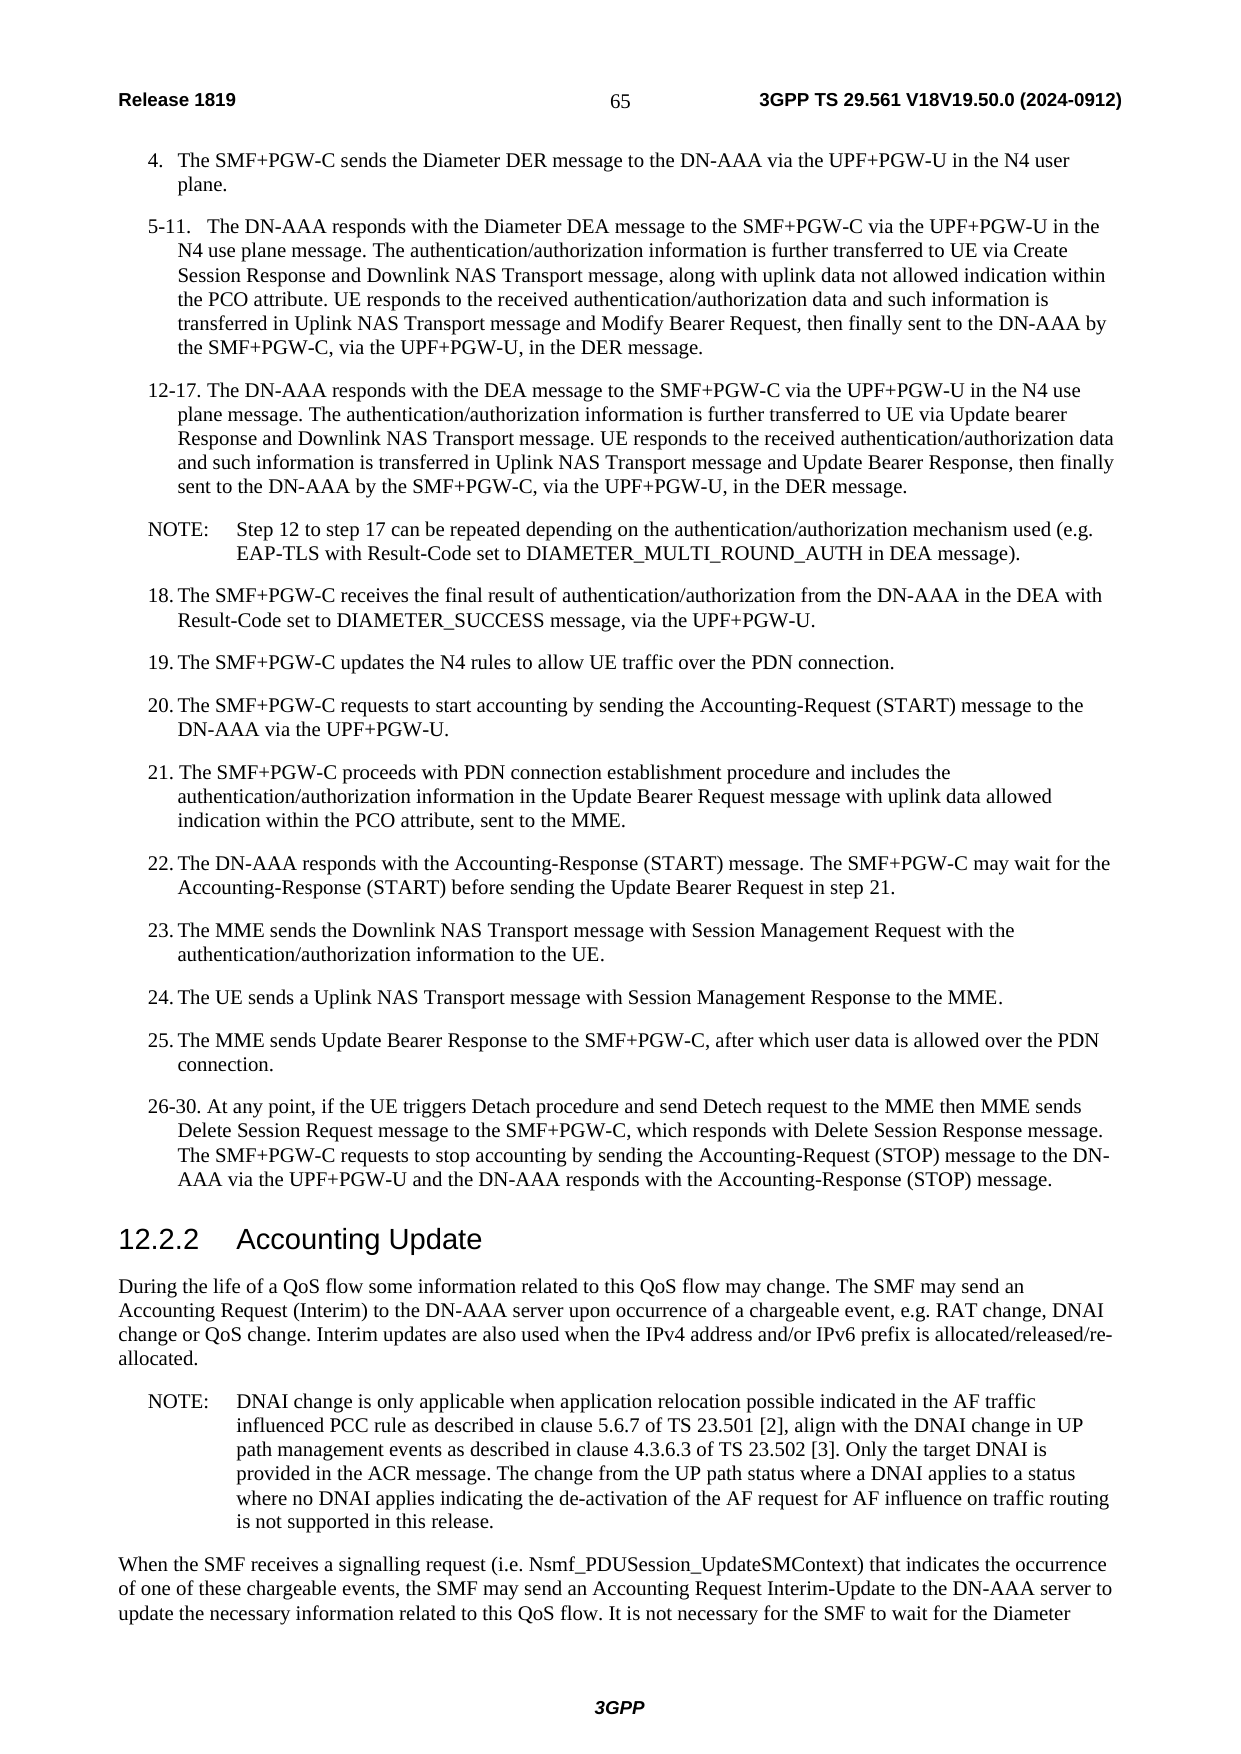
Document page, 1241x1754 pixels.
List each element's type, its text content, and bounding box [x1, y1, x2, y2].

text 21. The SMF+PGW-C proceeds with PDN connection establishment procedure and includes the authentication/authorization information in the Update Bearer Request message with uplink data allowed indication within the PCO attribute, sent to the MME. [148, 760, 1122, 832]
text 20. The SMF+PGW-C requests to start accounting by sending the Accounting-Request (START) message to the DN-AAA via the UPF+PGW-U. [148, 693, 1122, 741]
text 12-17. The DN-AAA responds with the DEA message to the SMF+PGW-C via the UPF+PGW-U in the N4 use plane message. The authentication/authorization information is further transferred to UE via Update bearer Response and Downlink NAS Transport message. UE responds to the received authentication/authorization data and such information is transferred in Uplink NAS Transport message and Update Bearer Response, then finally sent to the DN-AAA by the SMF+PGW-C, via the UPF+PGW-U, in the DER message. [148, 377, 1122, 498]
text 23. The MME sends the Downlink NAS Transport message with Session Management Request with the authentication/authorization information to the UE. [148, 918, 1122, 966]
text NOTE: DNAI change is only applicable when application relocation possible indicated in the AF traffic influenced PCC rule as described in clause 5.6.7 of TS 23.501 [2], align with the DNAI change in UP path management events as described in clause 4.3.6.3 of TS 23.502 [3]. Only the target DNAI is provided in the ACR message. The change from the UP path status where a DNAI applies to a status where no DNAI applies indicating the de-activation of the AF request for AF influence on traffic routing is not supported in this release. [148, 1389, 1122, 1533]
text NOTE: Step 12 to step 17 can be repeated depending on the authentication/authorization mechanism used (e.g. EAP-TLS with Result-Code set to DIAMETER_MULTI_ROUND_AUTH in DEA message). [148, 517, 1122, 565]
text During the life of a QoS flow some information related to this QoS flow may change. The SMF may send an Accounting Request (Interim) to the DN-AAA server upon occurrence of a chargeable event, e.g. RAT change, DNAI change or QoS change. Interim updates are also used when the IPv4 address and/or IPv6 prefix is allocated/released/re-allocated. [118, 1274, 1122, 1370]
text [118, 1552, 1122, 1624]
text 24. The UE sends a Uplink NAS Transport message with Session Management Response to the MME. [148, 985, 1122, 1009]
subtitle 12.2.2 Accounting Update [118, 1222, 1122, 1255]
text 25. The MME sends Update Bearer Response to the SMF+PGW-C, after which user data is allowed over the PDN connection. [148, 1027, 1122, 1076]
text 19. The SMF+PGW-C updates the N4 rules to allow UE traffic over the PDN connection. [148, 650, 1122, 674]
text 22. The DN-AAA responds with the Accounting-Response (START) message. The SMF+PGW-C may wait for the Accounting-Response (START) before sending the Update Bearer Request in step 21. [148, 851, 1122, 899]
text 4. The SMF+PGW-C sends the Diameter DER message to the DN-AAA via the UPF+PGW-U in the N4 user plane. [148, 147, 1122, 196]
text 18. The SMF+PGW-C receives the final result of authentication/authorization from the DN-AAA in the DEA with Result-Code set to DIAMETER_SUCCESS message, via the UPF+PGW-U. [148, 583, 1122, 632]
text 5-11. The DN-AAA responds with the Diameter DEA message to the SMF+PGW-C via the UPF+PGW-U in the N4 use plane message. The authentication/authorization information is further transferred to UE via Create Session Response and Downlink NAS Transport message, along with uplink data not allowed indication within the PCO attribute. UE responds to the received authentication/authorization data and such information is transferred in Uplink NAS Transport message and Modify Bearer Request, then finally sent to the DN-AAA by the SMF+PGW-C, via the UPF+PGW-U, in the DER message. [148, 214, 1122, 359]
text 26-30. At any point, if the UE triggers Detach procedure and send Detech request to the MME then MME sends Delete Session Request message to the SMF+PGW-C, which responds with Delete Session Response message. The SMF+PGW-C requests to stop accounting by sending the Accounting-Request (STOP) message to the DN-AAA via the UPF+PGW-U and the DN-AAA responds with the Accounting-Response (STOP) message. [148, 1094, 1122, 1191]
